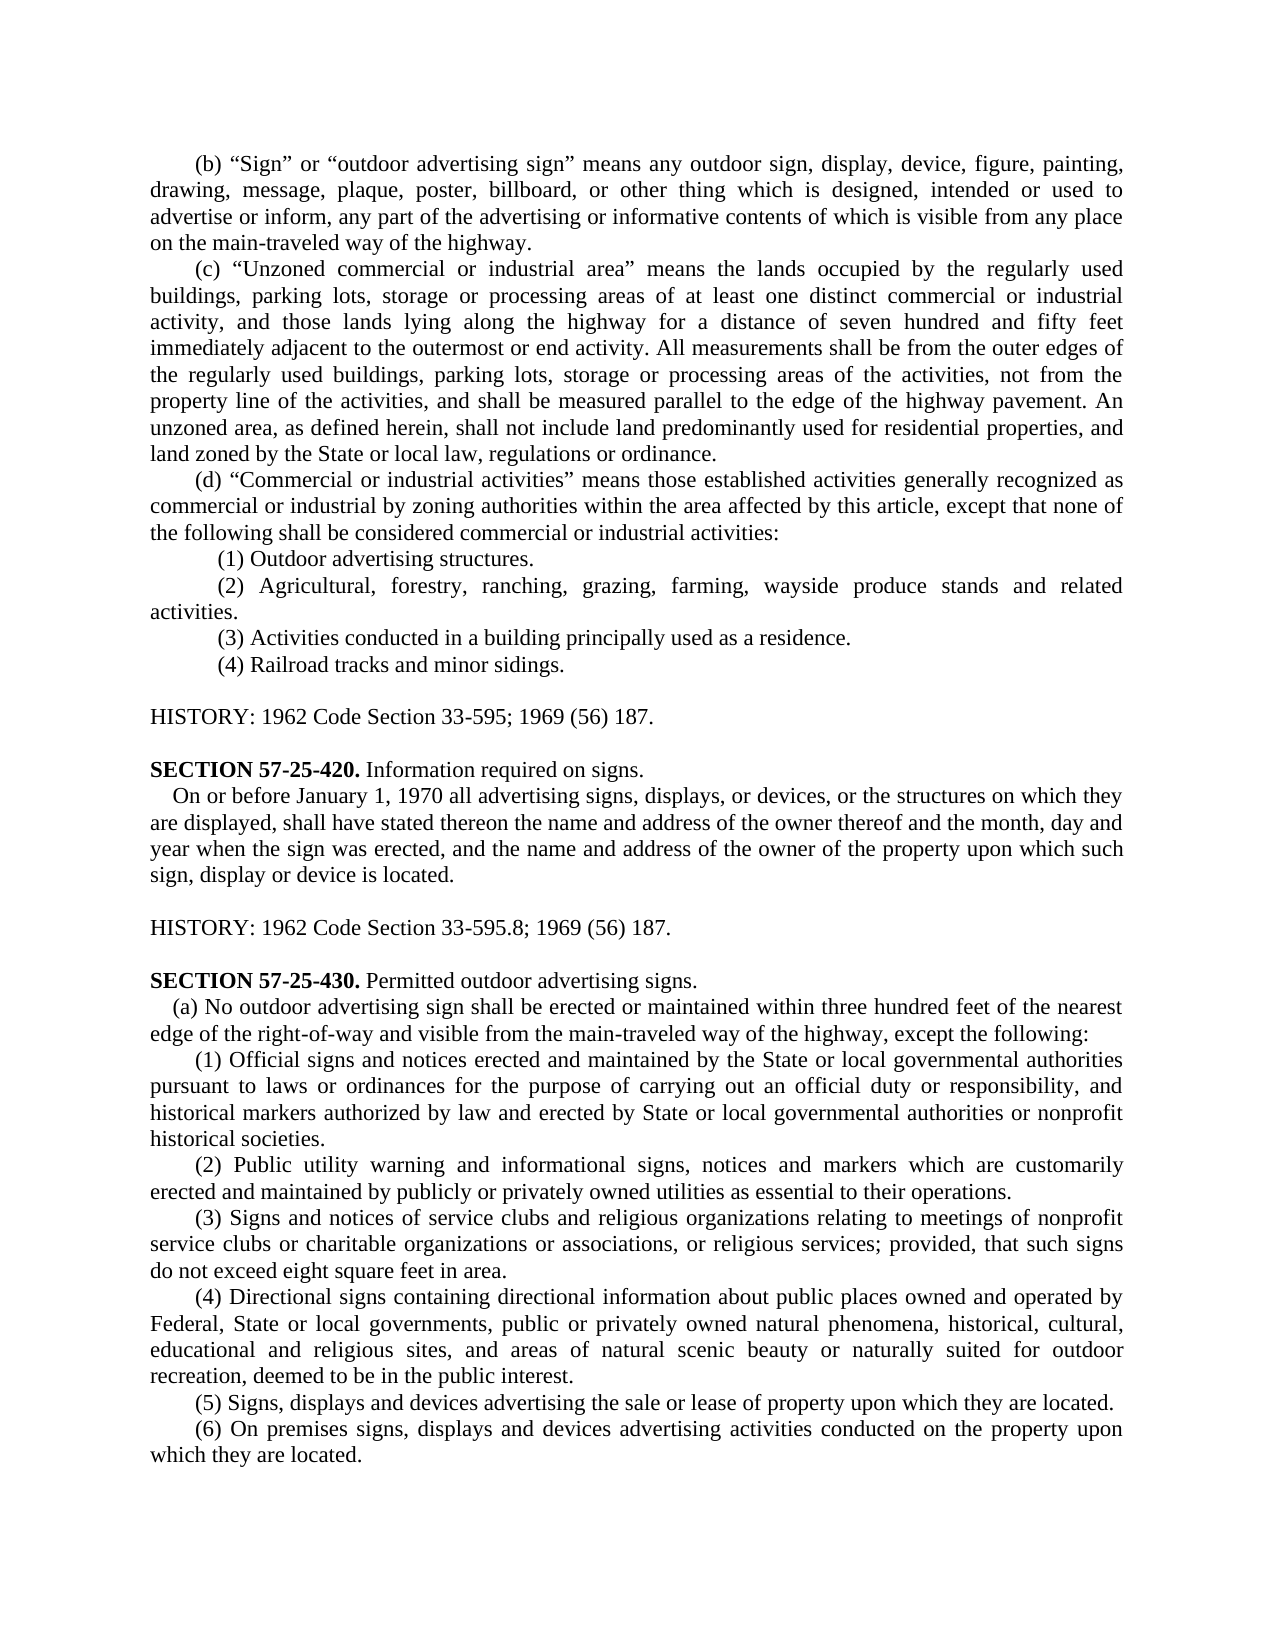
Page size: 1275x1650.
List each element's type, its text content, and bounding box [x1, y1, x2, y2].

text HISTORY: 1962 Code Section 33-595; 1969 (56) 187. [150, 703, 1125, 730]
text (4) Directional signs containing directional information about public places owned and operated by Federal, State or local governments, public or privately owned natural phenomena, historical, cultural, educational and religious sites, and areas of natural scenic beauty or naturally suited for outdoor recreation, deemed to be in the public interest. [150, 1283, 1125, 1389]
text HISTORY: 1962 Code Section 33-595.8; 1969 (56) 187. [150, 914, 1125, 941]
text (2) Public utility warning and informational signs, notices and markers which are customarily erected and maintained by publicly or privately owned utilities as essential to their operations. [150, 1151, 1125, 1204]
text (a) No outdoor advertising sign shall be erected or maintained within three hundred feet of the nearest edge of the right-of-way and visible from the main-traveled way of the highway, except the following: [150, 993, 1125, 1046]
text On or before January 1, 1970 all advertising signs, displays, or devices, or the structures on which they are displayed, shall have stated thereon the name and address of the owner thereof and the month, day and year when the sign was erected, and the name and address of the owner of the property upon which such sign, display or device is located. [150, 782, 1125, 888]
text (c) “Unzoned commercial or industrial area” means the lands occupied by the regularly used buildings, parking lots, storage or processing areas of at least one distinct commercial or industrial activity, and those lands lying along the highway for a distance of seven hundred and fifty feet immediately adjacent to the outermost or end activity. All measurements shall be from the outer edges of the regularly used buildings, parking lots, storage or processing areas of the activities, not from the property line of the activities, and shall be measured parallel to the edge of the highway pavement. An unzoned area, as defined herein, shall not include land predominantly used for residential properties, and land zoned by the State or local law, regulations or ordinance. [150, 255, 1125, 466]
text (4) Railroad tracks and minor sidings. [150, 651, 1125, 677]
text SECTION 57-25-420. Information required on signs. [150, 756, 1125, 782]
text SECTION 57-25-430. Permitted outdoor advertising signs. [150, 967, 1125, 993]
text (3) Activities conducted in a building principally used as a residence. [150, 624, 1125, 651]
text (1) Outdoor advertising structures. [150, 545, 1125, 572]
text (3) Signs and notices of service clubs and religious organizations relating to meetings of nonprofit service clubs or charitable organizations or associations, or religious services; provided, that such signs do not exceed eight square feet in area. [150, 1204, 1125, 1283]
text (5) Signs, displays and devices advertising the sale or lease of property upon which they are located. [150, 1389, 1125, 1415]
text (b) “Sign” or “outdoor advertising sign” means any outdoor sign, display, device, figure, painting, drawing, message, plaque, poster, billboard, or other thing which is designed, intended or used to advertise or inform, any part of the advertising or informative contents of which is visible from any place on the main-traveled way of the highway. [150, 150, 1125, 255]
text (1) Official signs and notices erected and maintained by the State or local governmental authorities pursuant to laws or ordinances for the purpose of carrying out an official duty or responsibility, and historical markers authorized by law and erected by State or local governmental authorities or nonprofit historical societies. [150, 1046, 1125, 1151]
text (d) “Commercial or industrial activities” means those established activities generally recognized as commercial or industrial by zoning authorities within the area affected by this article, except that none of the following shall be considered commercial or industrial activities: [150, 466, 1125, 545]
text (2) Agricultural, forestry, ranching, grazing, farming, wayside produce stands and related activities. [150, 572, 1125, 624]
text (6) On premises signs, displays and devices advertising activities conducted on the property upon which they are located. [150, 1415, 1125, 1468]
